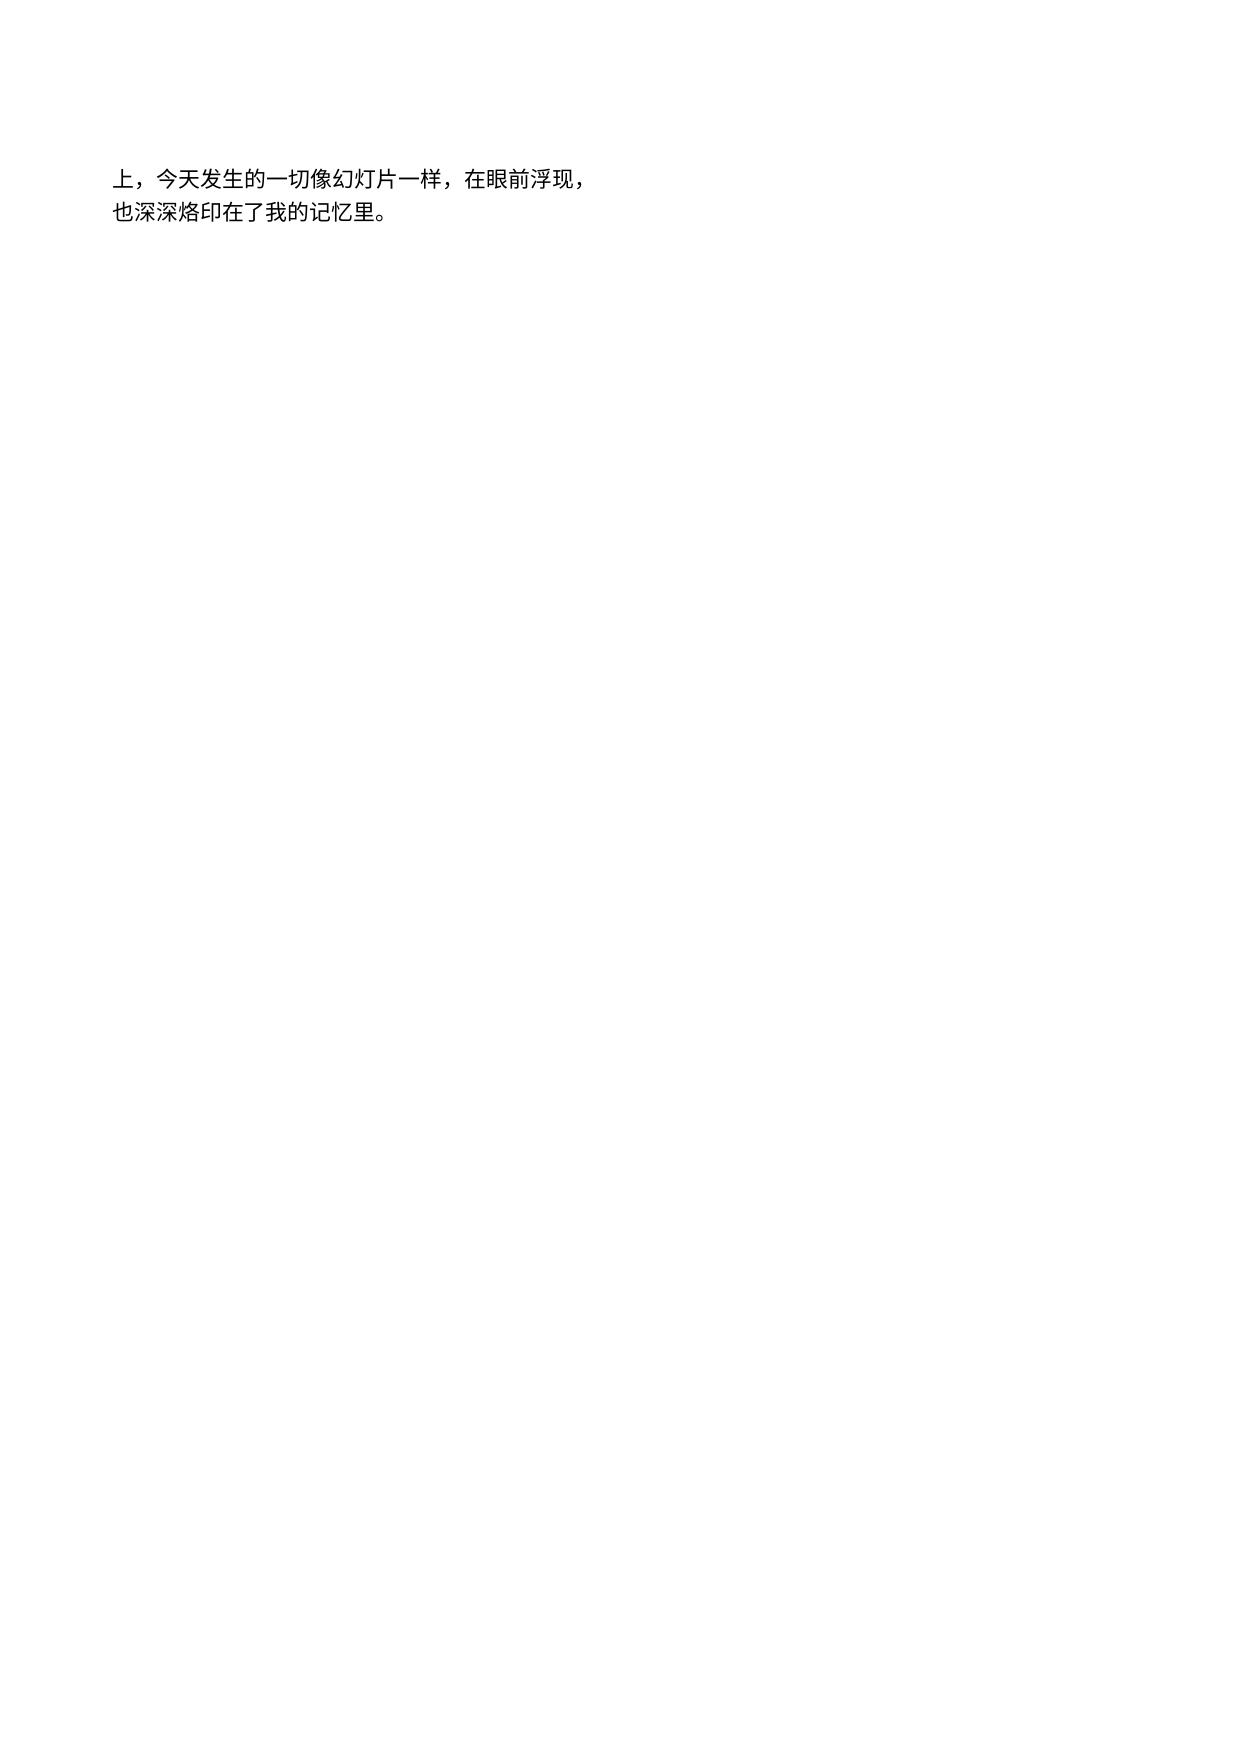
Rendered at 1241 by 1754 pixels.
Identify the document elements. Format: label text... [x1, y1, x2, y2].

text 夕阳西下，是我们离开的时候了，我坐在客车上，今天发生的一切像幻灯片一样，在眼前浮现，也深深烙印在了我的记忆里。 [112, 162, 598, 227]
